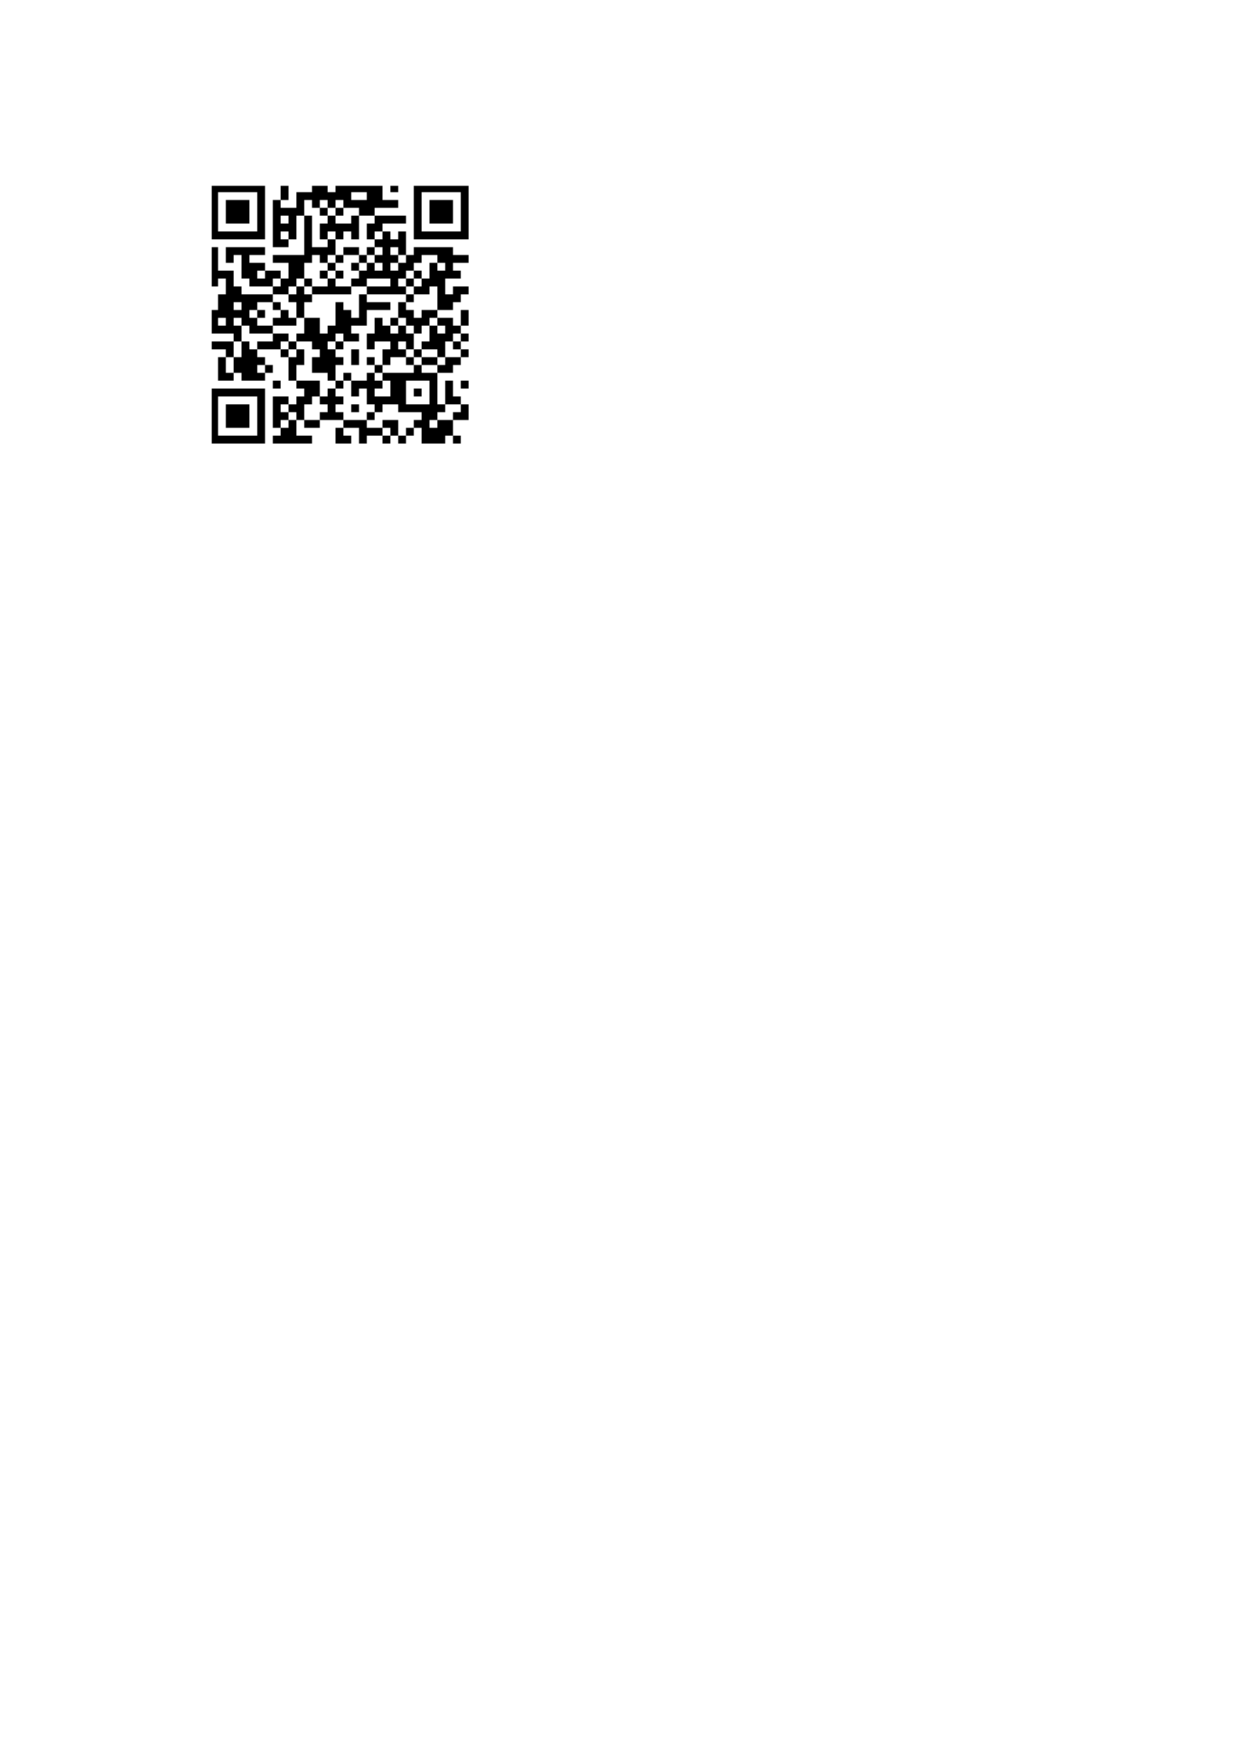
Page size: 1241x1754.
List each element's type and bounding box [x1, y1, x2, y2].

picture [187, 162, 494, 469]
